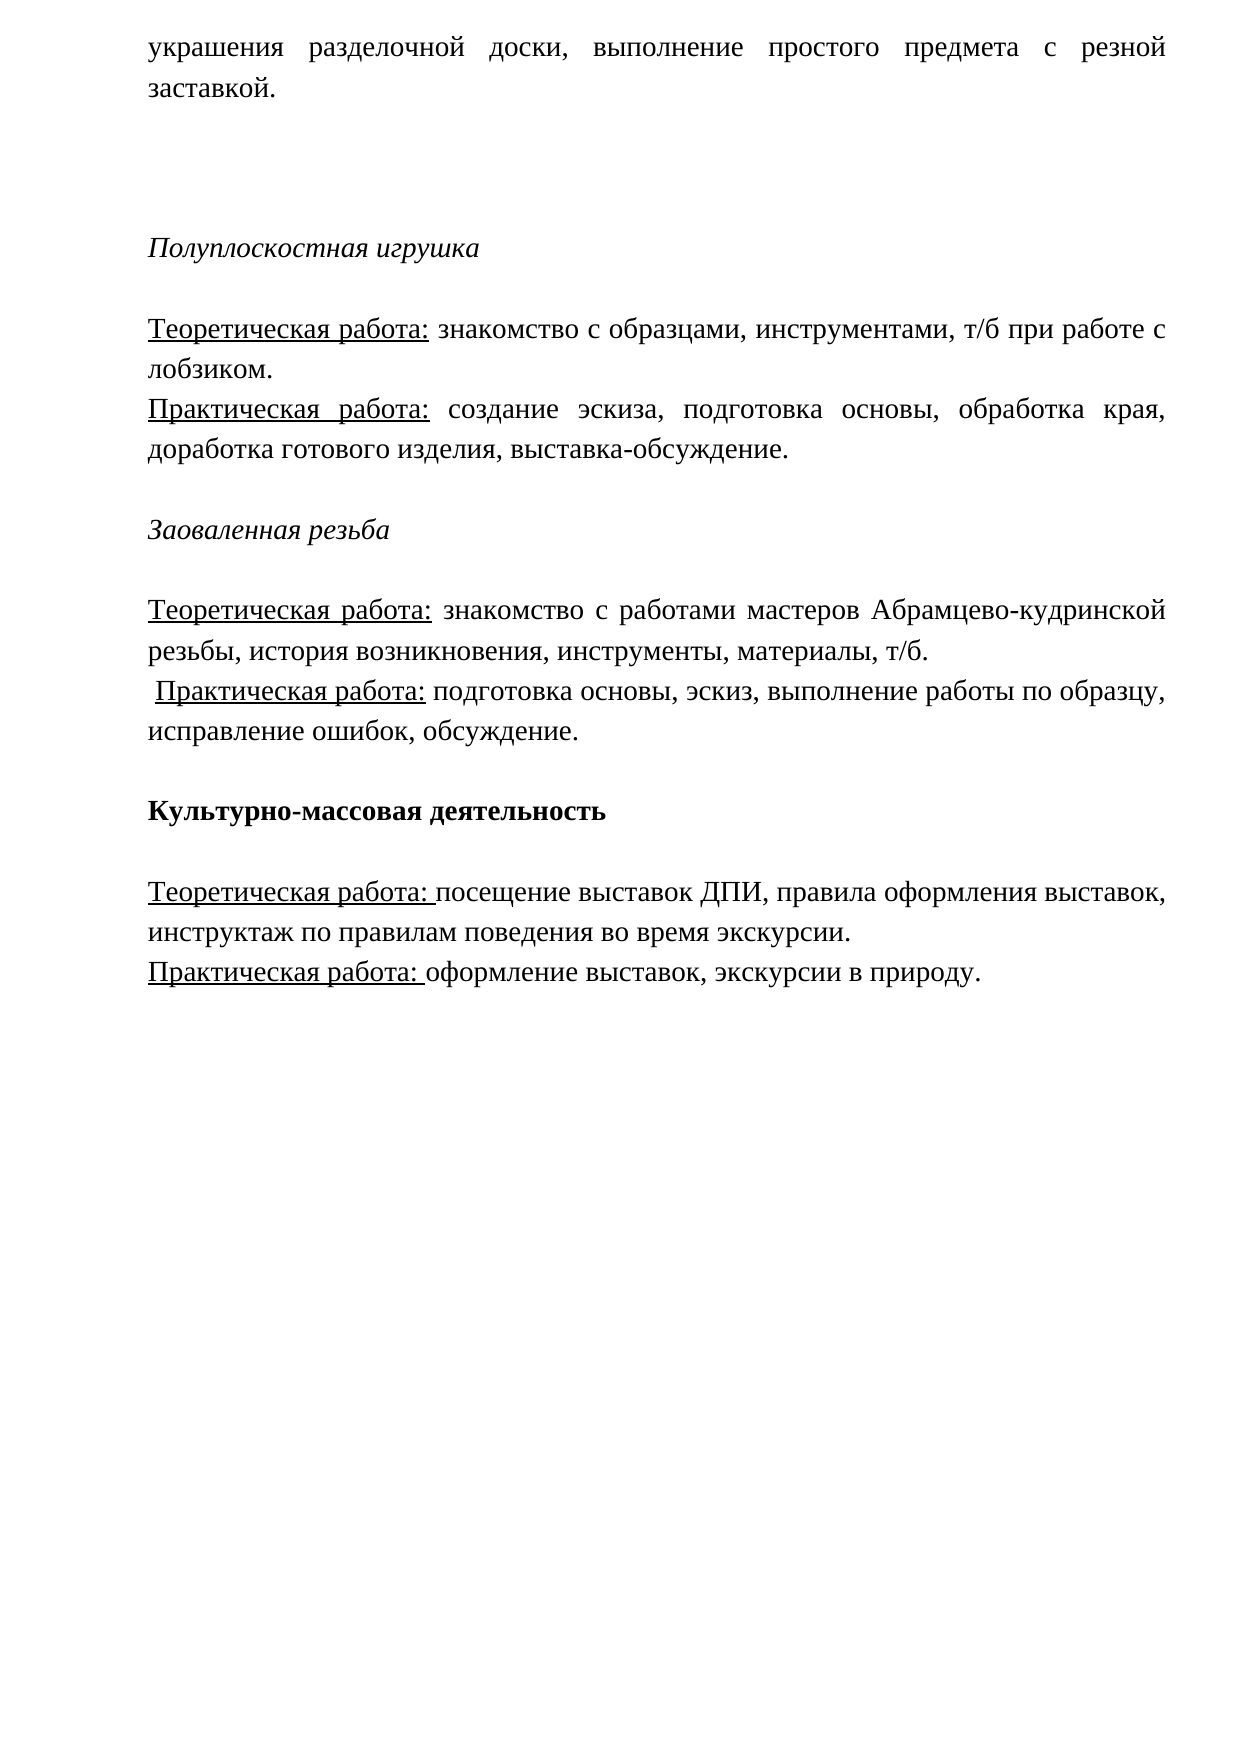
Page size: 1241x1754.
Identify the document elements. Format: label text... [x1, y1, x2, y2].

text Заоваленная резьба [148, 512, 1167, 546]
text Теоретическая работа: знакомство с образцами, инструментами, т/б при работе с лобзиком. [148, 311, 1167, 385]
text Полуплоскостная игрушка [148, 231, 1167, 264]
text Теоретическая работа: знакомство с работами мастеров Абрамцево-кудринской резьбы, история возникновения, инструменты, материалы, т/б. [148, 592, 1167, 666]
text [148, 29, 1167, 103]
text Практическая работа: оформление выставок, экскурсии в природу. [148, 954, 1167, 988]
text Практическая работа: подготовка основы, эскиз, выполнение работы по образцу, исправление ошибок, обсуждение. [148, 673, 1167, 747]
text Теоретическая работа: посещение выставок ДПИ, правила оформления выставок, инструктаж по правилам поведения во время экскурсии. [148, 874, 1167, 948]
text Культурно-массовая деятельность [148, 793, 1167, 827]
text Практическая работа: создание эскиза, подготовка основы, обработка края, доработка готового изделия, выставка-обсуждение. [148, 391, 1167, 465]
